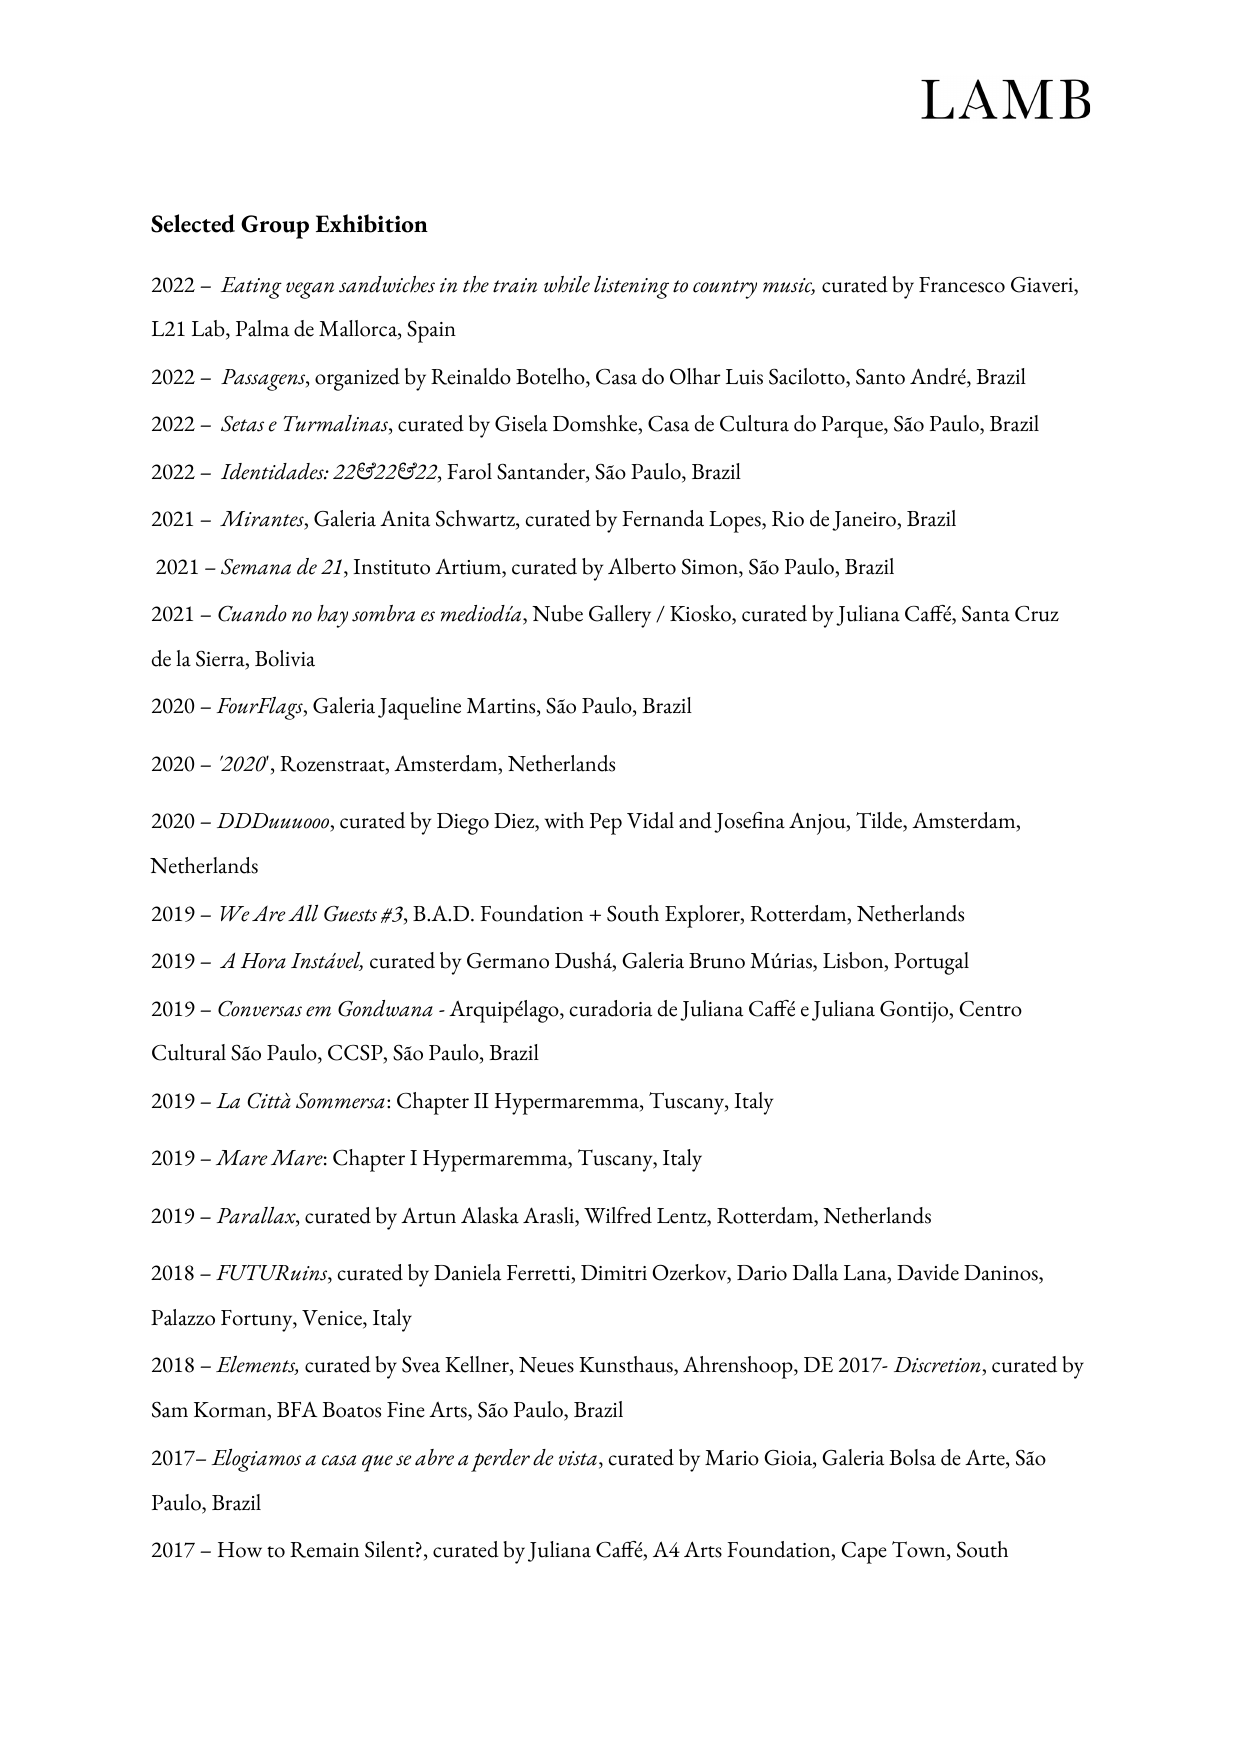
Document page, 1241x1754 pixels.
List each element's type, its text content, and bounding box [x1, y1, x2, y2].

text 2019 – Conversas em Gondwana - Arquipélago, curadoria de Juliana Caffé e Juliana Gontijo, Centro Cultural São Paulo, CCSP, São Paulo, Brazil [151, 993, 1076, 1068]
text 2022 – Setas e Turmalinas, curated by Gisela Domshke, Casa de Cultura do Parque, São Paulo, Brazil [151, 409, 1062, 438]
text 2018 – Elements, curated by Svea Kellner, Neues Kunsthaus, Ahrenshoop, DE 2017- Discretion, curated by Sam Korman, BFA Boatos Fine Arts, São Paulo, Brazil [151, 1350, 1089, 1424]
text 2019 – Mare Mare: Chapter I Hypermaremma, Tuscany, Italy [151, 1143, 1090, 1172]
text 2019 – A Hora Instável, curated by Germano Dushá, Galeria Bruno Múrias, Lisbon, Portugal [151, 945, 1076, 975]
text 2021 – Mirantes, Galeria Anita Schwartz, curated by Fernanda Lopes, Rio de Janeiro, Brazil [151, 504, 1066, 533]
text 2021 – Semana de 21, Instituto Artium, curated by Alberto Simon, São Paulo, Brazil [151, 551, 1066, 581]
text 2022 – Eating vegan sandwiches in the train while listening to country music, curated by Francesco Giaveri, L21 Lab, Palma de Mallorca, Spain [151, 269, 1090, 343]
text 2018 – FUTURuins, curated by Daniela Ferretti, Dimitri Ozerkov, Dario Dalla Lana, Davide Daninos, Palazzo Fortuny, Venice, Italy [151, 1257, 1082, 1332]
text 2019 – Parallax, curated by Artun Alaska Arasli, Wilfred Lentz, Rotterdam, Netherlands [151, 1200, 1082, 1230]
text 2019 – We Are All Guests #3, B.A.D. Foundation + South Explorer, Rotterdam, Netherlands [151, 898, 1076, 928]
text 2022 – Passagens, organized by Reinaldo Botelho, Casa do Olhar Luis Sacilotto, Santo André, Brazil [151, 361, 1062, 391]
text 2019 – La Città Sommersa: Chapter II Hypermaremma, Tuscany, Italy [151, 1085, 1090, 1115]
text 2022 – Identidades: 22&22&22, Farol Santander, São Paulo, Brazil [151, 456, 1062, 486]
text Selected Group Exhibition [151, 207, 1090, 240]
text 2021 – Cuando no hay sombra es mediodía, Nube Gallery / Kiosko, curated by Juliana Caffé, Santa Cruz de la Sierra, Bolivia [151, 599, 1066, 673]
picture [921, 75, 1091, 123]
text 2020 – FourFlags, Galeria Jaqueline Martins, São Paulo, Brazil [151, 691, 1090, 721]
text 2020 – DDDuuuooo, curated by Diego Diez, with Pep Vidal and Josefina Anjou, Tilde, Amsterdam, Netherlands [150, 806, 1064, 880]
text 2020 – '2020', Rozenstraat, Amsterdam, Netherlands [151, 748, 1090, 778]
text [151, 1534, 1049, 1564]
text 2017– Elogiamos a casa que se abre a perder de vista, curated by Mario Gioia, Galeria Bolsa de Arte, São Paulo, Brazil [151, 1442, 1089, 1517]
